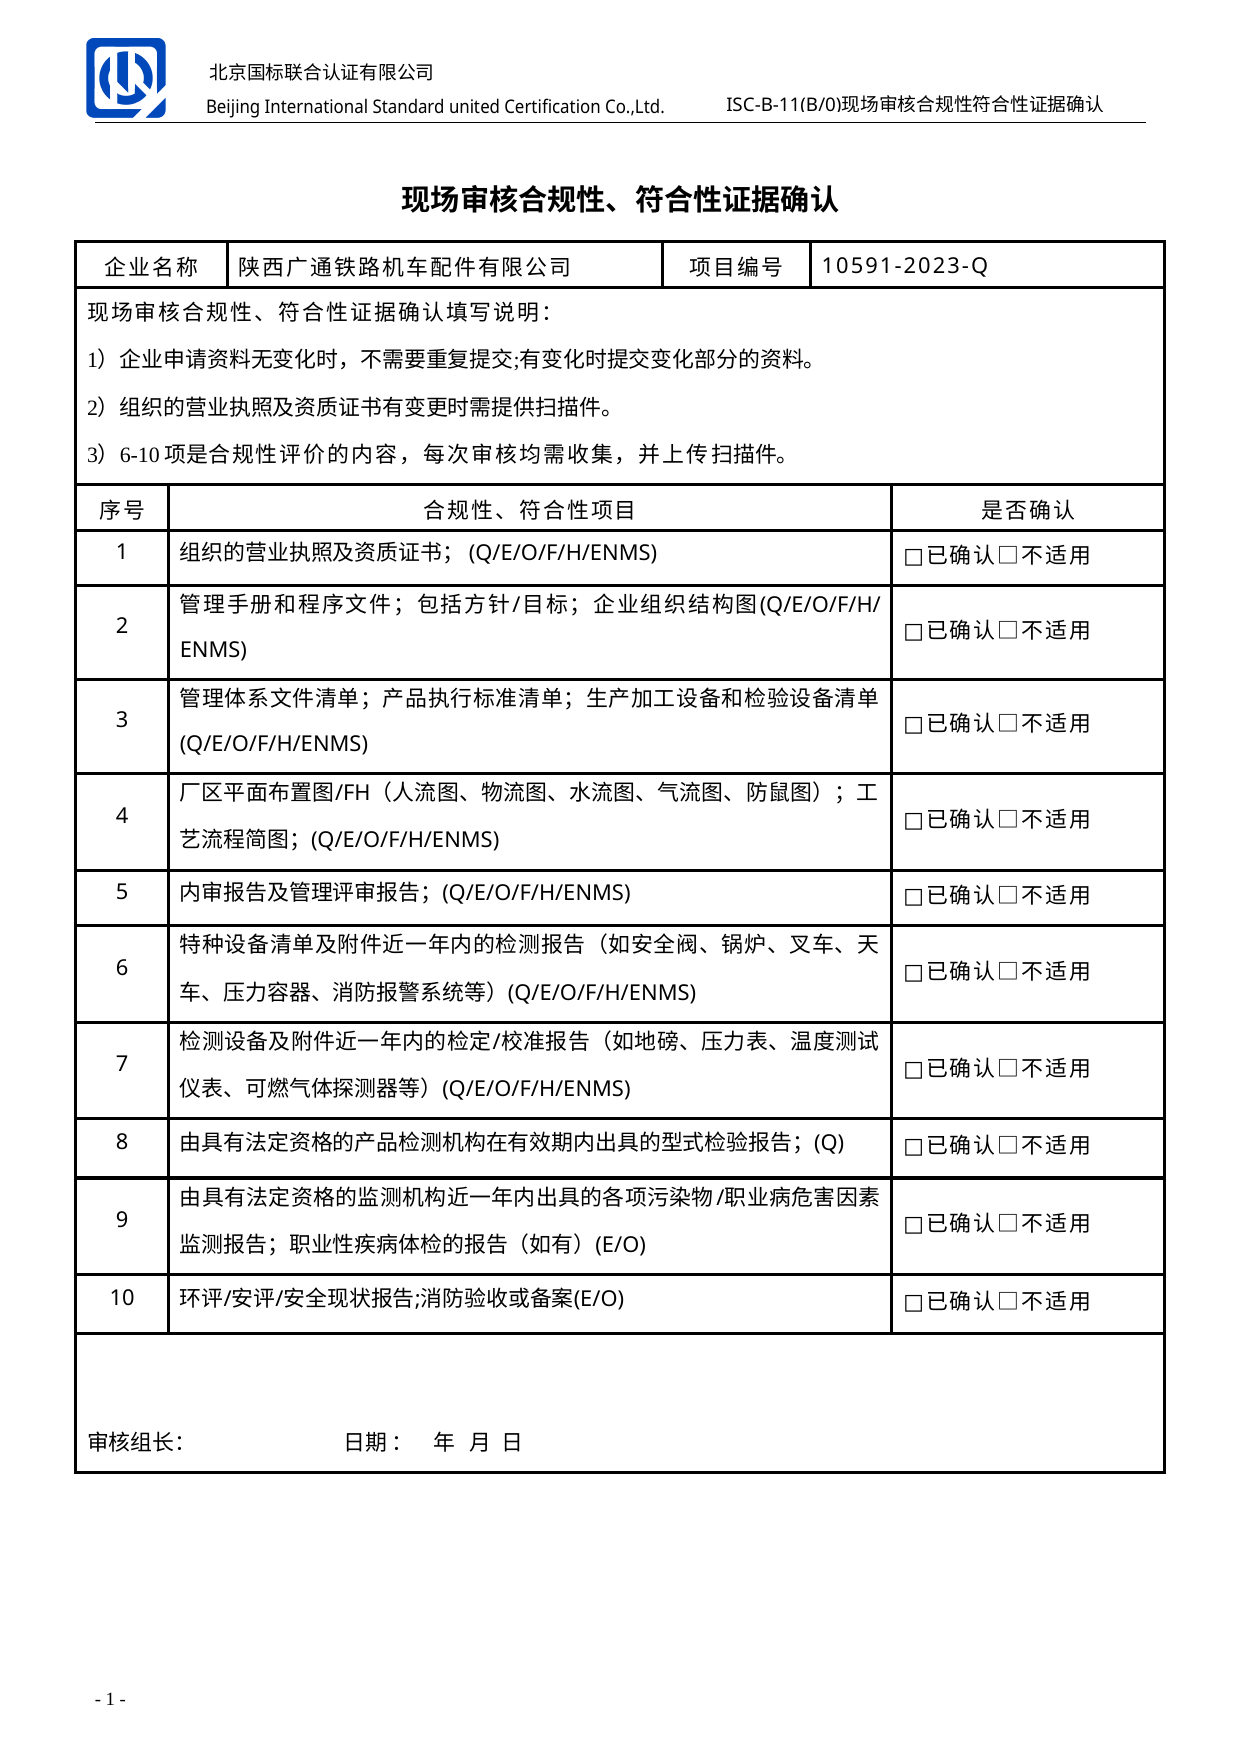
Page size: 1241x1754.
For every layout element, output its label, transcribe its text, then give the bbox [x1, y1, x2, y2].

table_cell 6 [77, 927, 167, 1021]
table_cell 1 [77, 532, 167, 584]
table_cell 管理手册和程序文件；包括方针/目标；企业组织结构图(Q/E/O/F/H/ENMS) [170, 587, 890, 678]
table_cell 7 [77, 1024, 167, 1117]
table_cell 特种设备清单及附件近一年内的检测报告（如安全阀、锅炉、叉车、天车、压力容器、消防报警系统等）(Q/E/O/F/H/ENMS) [170, 927, 890, 1021]
table_cell 由具有法定资格的监测机构近一年内出具的各项污染物/职业病危害因素监测报告；职业性疾病体检的报告（如有）(E/O) [170, 1180, 890, 1273]
table_cell 9 [77, 1180, 167, 1273]
table_cell 2 [77, 587, 167, 678]
table_cell 合规性、符合性项目 [170, 486, 890, 529]
table_cell □已确认□不适用 [893, 1024, 1163, 1117]
table_cell 8 [77, 1120, 167, 1176]
table_cell □已确认□不适用 [893, 872, 1163, 924]
table_cell 组织的营业执照及资质证书； (Q/E/O/F/H/ENMS) [170, 532, 890, 584]
table_cell 是否确认 [893, 486, 1163, 529]
table_header 陕西广通铁路机车配件有限公司 [229, 243, 661, 286]
table_cell 检测设备及附件近一年内的检定/校准报告（如地磅、压力表、温度测试仪表、可燃气体探测器等）(Q/E/O/F/H/ENMS) [170, 1024, 890, 1117]
table_header 企业名称 [77, 243, 226, 286]
table_cell □已确认□不适用 [893, 775, 1163, 868]
table_header 10591-2023-Q [812, 243, 1163, 286]
table_cell 5 [77, 872, 167, 924]
table_cell □已确认□不适用 [893, 927, 1163, 1021]
picture [86, 38, 166, 118]
text 现场审核合规性、符合性证据确认 [94, 177, 1146, 219]
table_cell 环评/安评/安全现状报告;消防验收或备案(E/O) [170, 1276, 890, 1332]
table_cell □已确认□不适用 [893, 1276, 1163, 1332]
table_cell 4 [77, 775, 167, 868]
table_header 项目编号 [664, 243, 809, 286]
table_cell 序号 [77, 486, 167, 529]
table_cell 审核组长： 日期 ： 年 月 日 [77, 1335, 1163, 1471]
table_cell 内审报告及管理评审报告；(Q/E/O/F/H/ENMS) [170, 872, 890, 924]
table_cell □已确认□不适用 [893, 587, 1163, 678]
table_cell 10 [77, 1276, 167, 1332]
table_cell 厂区平面布置图/FH（人流图、物流图、水流图、气流图、防鼠图）；工艺流程简图；(Q/E/O/F/H/ENMS) [170, 775, 890, 868]
table_cell □已确认□不适用 [893, 1180, 1163, 1273]
table_cell 由具有法定资格的产品检测机构在有效期内出具的型式检验报告；(Q) [170, 1120, 890, 1176]
table_cell □已确认□不适用 [893, 681, 1163, 772]
table_cell 3 [77, 681, 167, 772]
table_cell 现场审核合规性、符合性证据确认填写说明： 1）企业申请资料无变化时，不需要重复提交;有变化时提交变化部分的资料。 2）组织的营业执照及资质证书有变更时需提供扫描件。 3）6-10项是合规性评价的内容，每次审核均需收集，并上传扫描件。 [77, 289, 1163, 483]
table_cell 管理体系文件清单；产品执行标准清单；生产加工设备和检验设备清单(Q/E/O/F/H/ENMS) [170, 681, 890, 772]
table_cell □已确认□不适用 [893, 1120, 1163, 1176]
table_cell □已确认□不适用 [893, 532, 1163, 584]
